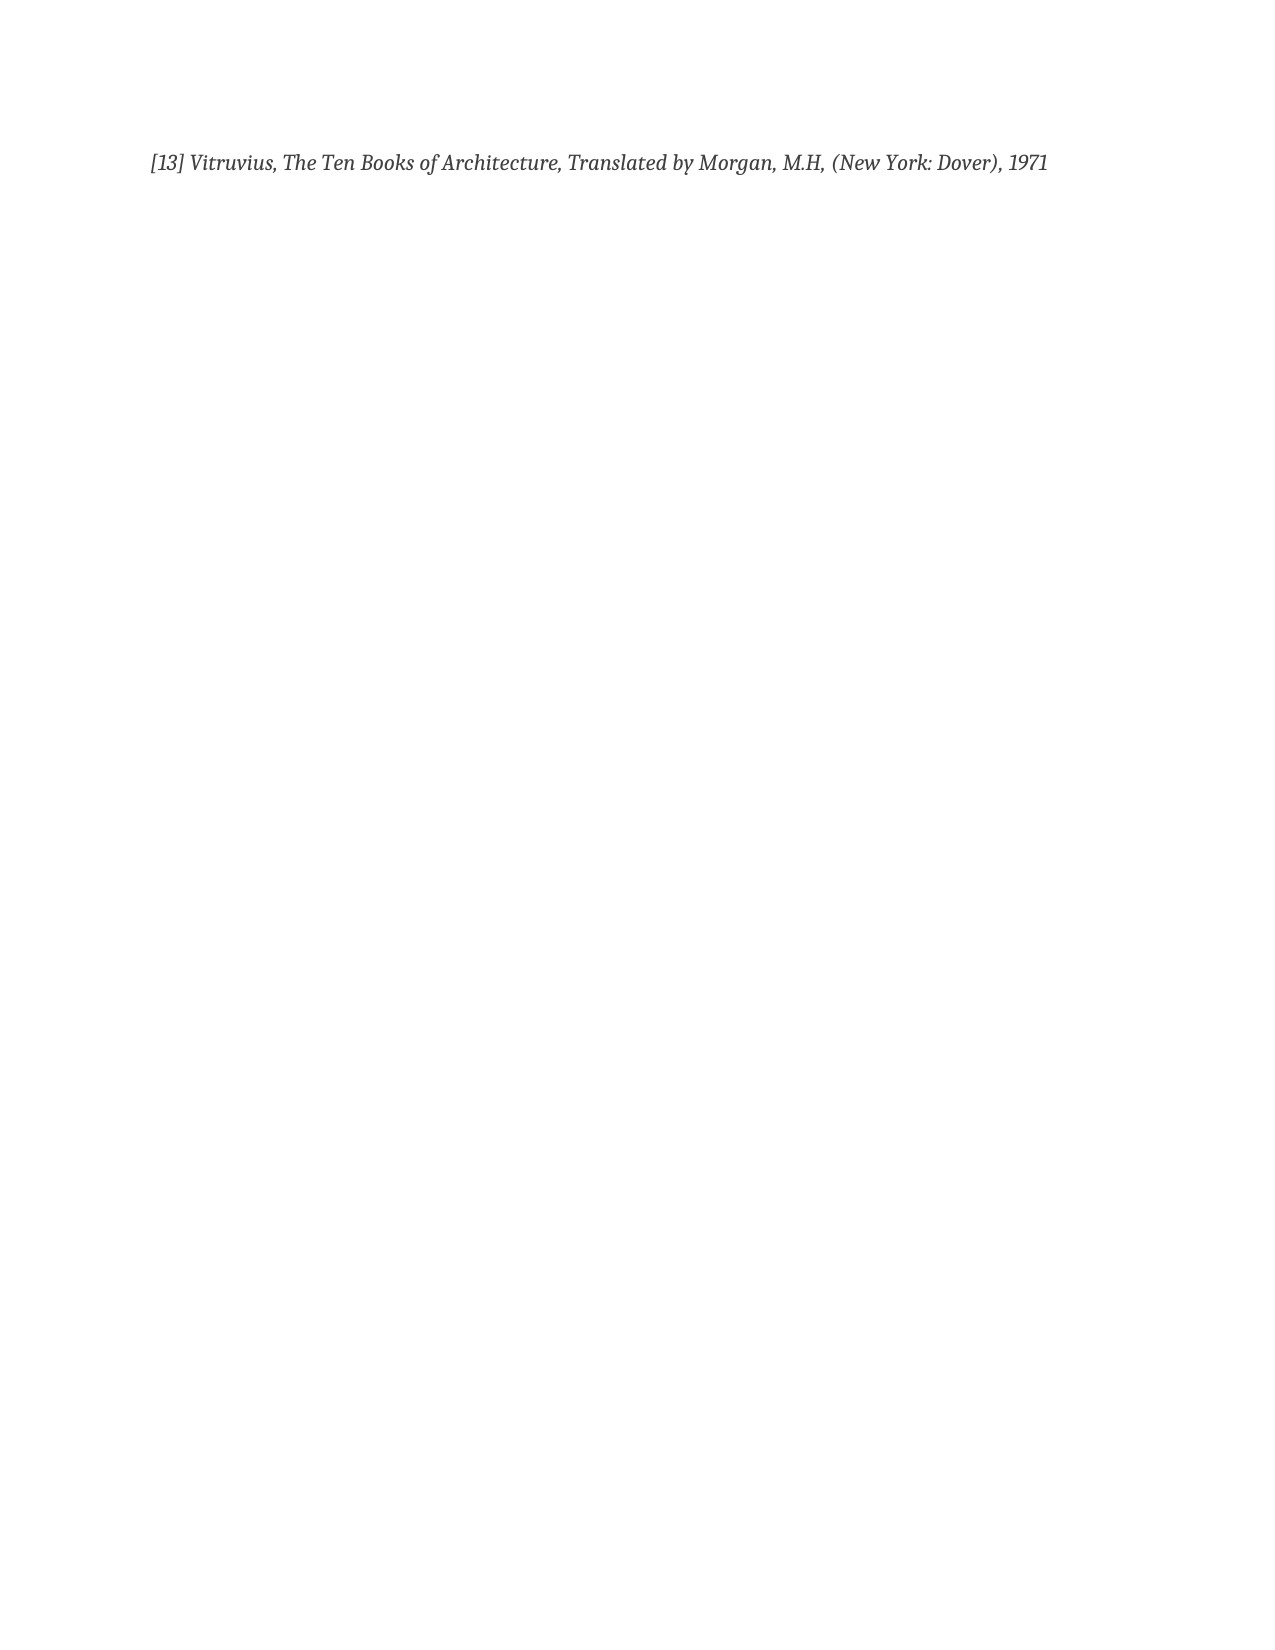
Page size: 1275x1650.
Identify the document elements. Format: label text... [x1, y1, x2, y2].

subtitle [13] Vitruvius, The Ten Books of Architecture, Translated by Morgan, M.H, (New York: Dover), 1971 [150, 150, 1125, 176]
